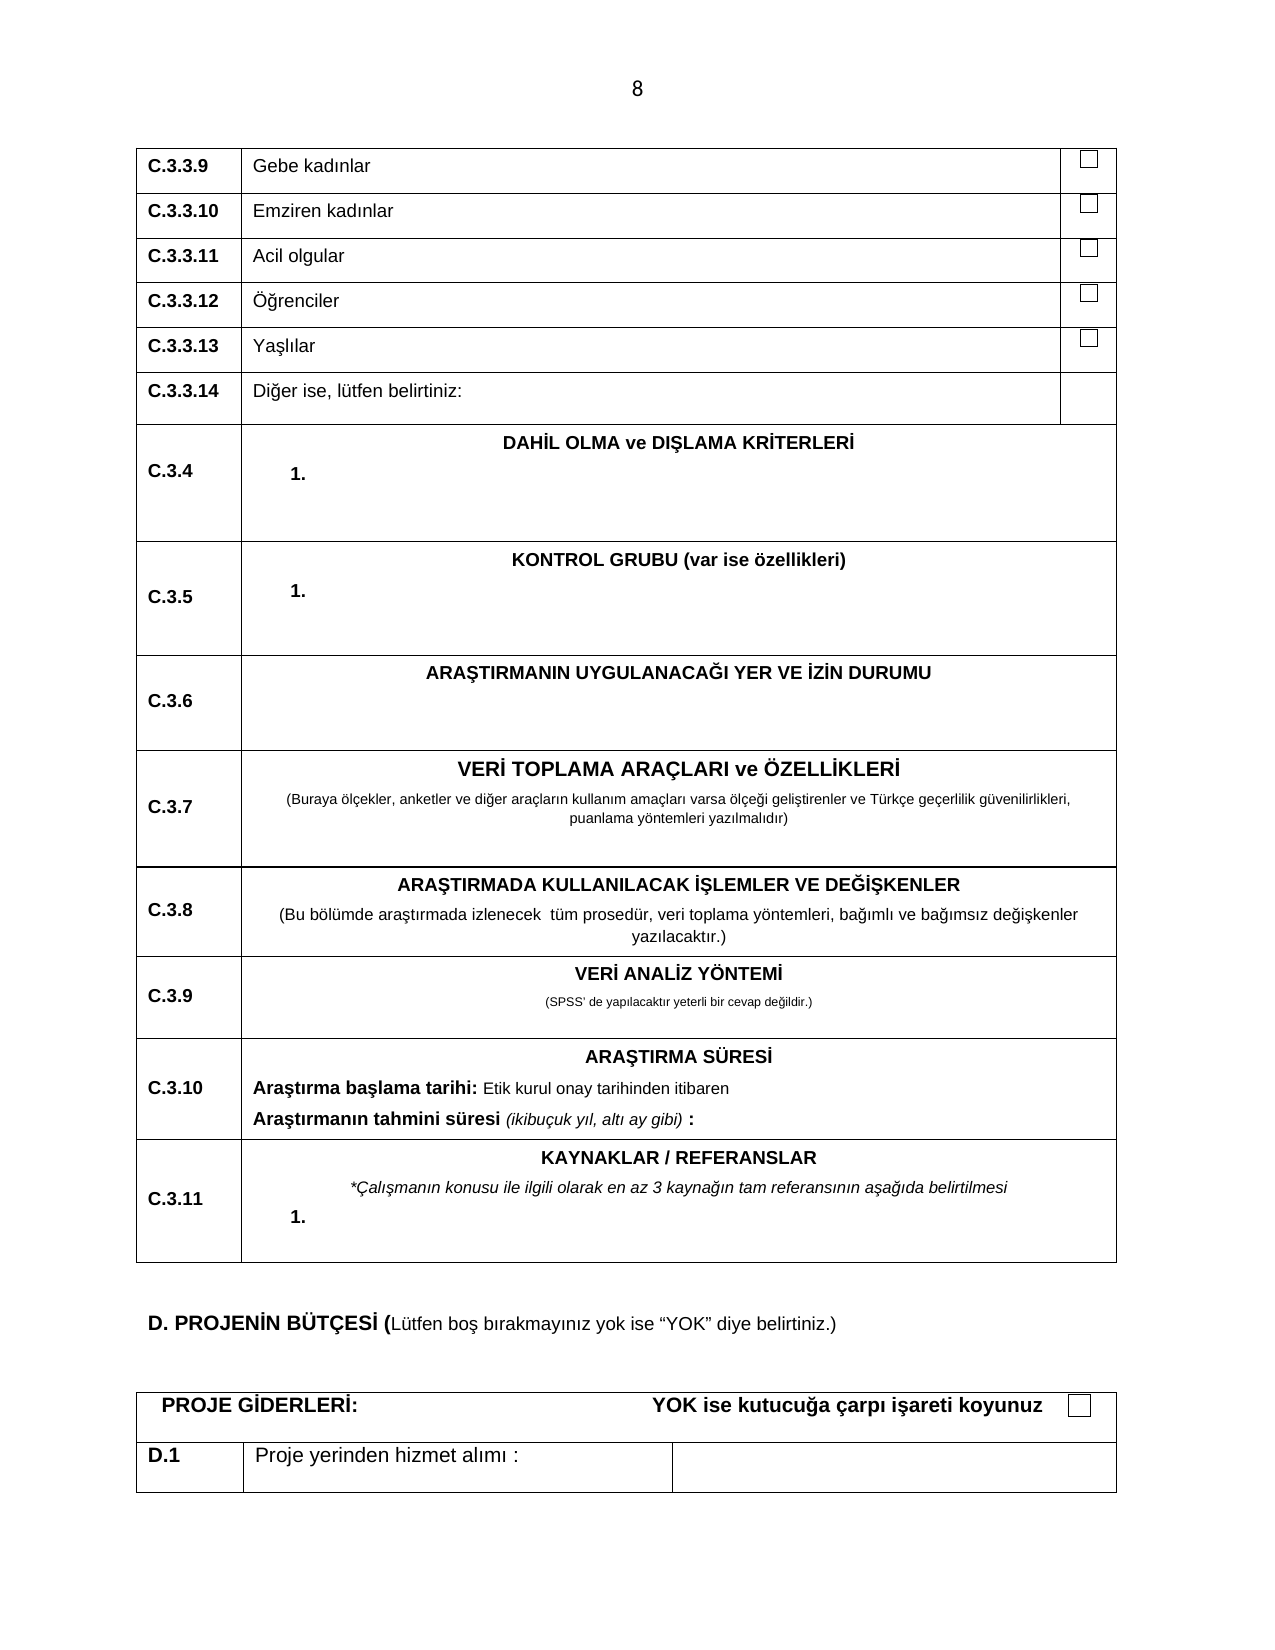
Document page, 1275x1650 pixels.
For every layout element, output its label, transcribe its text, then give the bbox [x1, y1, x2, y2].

table_cell C.3.3.11 [137, 239, 241, 282]
table_cell VERİ TOPLAMA ARAÇLARI ve ÖZELLİKLERİ (Buraya ölçekler, anketler ve diğer araçların kullanım amaçları varsa ölçeği geliştirenler ve Türkçe geçerlilik güvenilirlikleri, puanlama yöntemleri yazılmalıdır) [242, 751, 1116, 866]
table_cell KONTROL GRUBU (var ise özellikleri) [242, 542, 1116, 655]
table_cell [1061, 194, 1116, 237]
table_cell C.3.8 [137, 868, 241, 956]
table_cell C.3.10 [137, 1039, 241, 1139]
table_cell DAHİL OLMA ve DIŞLAMA KRİTERLERİ [242, 425, 1116, 541]
table_cell Diğer ise, lütfen belirtiniz: [242, 373, 1060, 424]
table_cell [1061, 149, 1116, 192]
table_cell [1061, 239, 1116, 282]
table_cell C.3.3.13 [137, 328, 241, 372]
text D. PROJENİN BÜTÇESİ (Lütfen boş bırakmayınız yok ise “YOK” diye belirtiniz.) [148, 1311, 1127, 1367]
table_header PROJE GİDERLERİ: YOK ise kutucuğa çarpı işareti koyunuz [137, 1393, 1116, 1442]
table_cell C.3.3.12 [137, 283, 241, 327]
table_cell C.3.5 [137, 542, 241, 655]
table_cell C.3.3.9 [137, 149, 241, 192]
table_cell C.3.4 [137, 425, 241, 541]
table_cell VERİ ANALİZ YÖNTEMİ (SPSS’ de yapılacaktır yeterli bir cevap değildir.) [242, 957, 1116, 1038]
table_cell Acil olgular [242, 239, 1060, 282]
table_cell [244, 1443, 672, 1492]
table_cell C.3.11 [137, 1140, 241, 1262]
table_cell [1061, 373, 1116, 424]
table_cell [673, 1443, 1116, 1492]
table_cell Gebe kadınlar [242, 149, 1060, 192]
table_cell KAYNAKLAR / REFERANSLAR *Çalışmanın konusu ile ilgili olarak en az 3 kaynağın tam referansının aşağıda belirtilmesi [242, 1140, 1116, 1262]
table_cell C.3.9 [137, 957, 241, 1038]
table_cell ARAŞTIRMANIN UYGULANACAĞI YER VE İZİN DURUMU [242, 656, 1116, 749]
table_cell ARAŞTIRMA SÜRESİ Araştırma başlama tarihi: Etik kurul onay tarihinden itibaren Araştırmanın tahmini süresi (ikibuçuk yıl, altı ay gibi) : [242, 1039, 1116, 1139]
table_cell C.3.3.14 [137, 373, 241, 424]
table_cell Öğrenciler [242, 283, 1060, 327]
table_cell C.3.7 [137, 751, 241, 866]
table_cell [1061, 328, 1116, 372]
table_cell C.3.6 [137, 656, 241, 749]
table_cell D.1 [137, 1443, 243, 1492]
table_cell [1061, 283, 1116, 327]
table_cell ARAŞTIRMADA KULLANILACAK İŞLEMLER VE DEĞİŞKENLER (Bu bölümde araştırmada izlenecek tüm prosedür, veri toplama yöntemleri, bağımlı ve bağımsız değişkenler yazılacaktır.) [242, 868, 1116, 956]
table_cell Emziren kadınlar [242, 194, 1060, 237]
table_cell Yaşlılar [242, 328, 1060, 372]
table_cell C.3.3.10 [137, 194, 241, 237]
